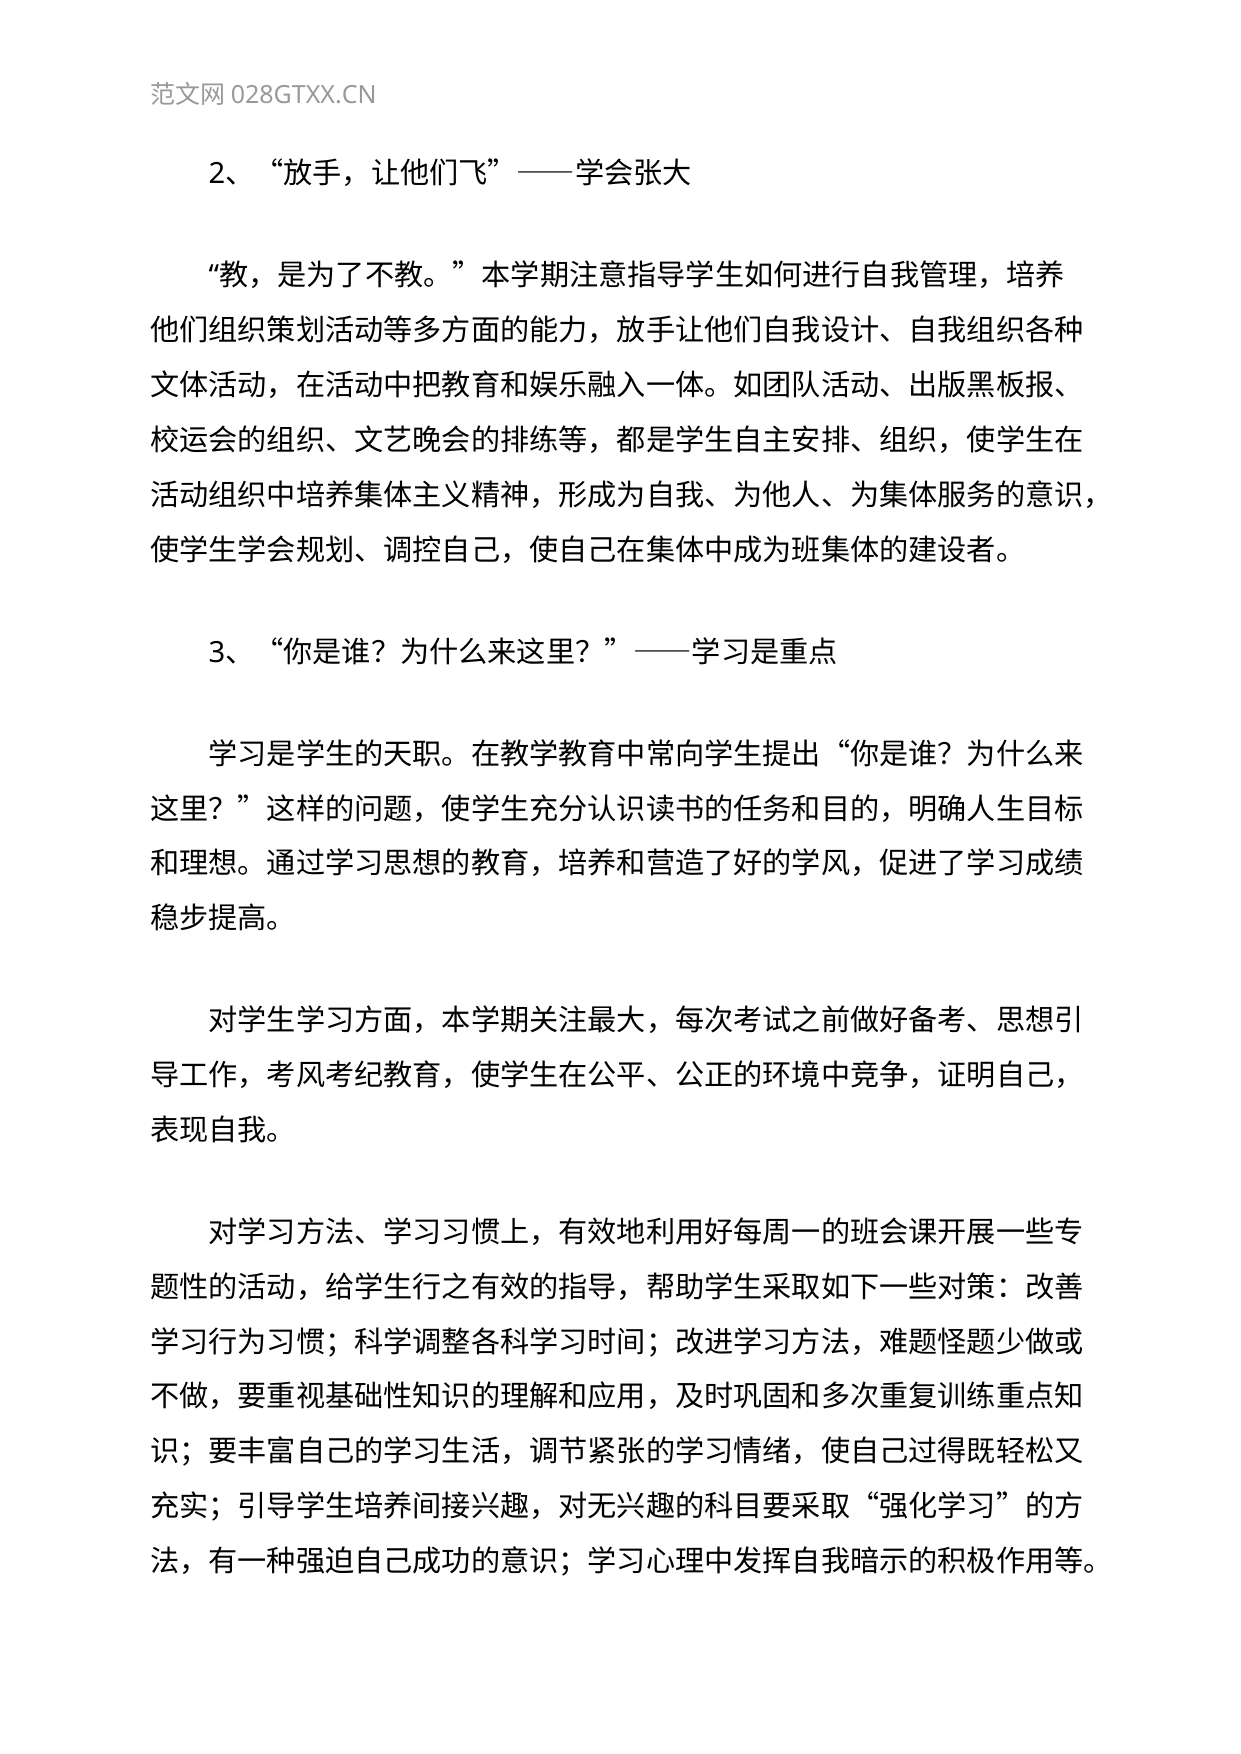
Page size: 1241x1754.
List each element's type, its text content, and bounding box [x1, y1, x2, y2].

text 2、“放手，让他们飞”——学会张大 [150, 150, 1090, 192]
text “教，是为了不教。”本学期注意指导学生如何进行自我管理，培养他们组织策划活动等多方面的能力，放手让他们自我设计、自我组织各种文体活动，在活动中把教育和娱乐融入一体。如团队活动、出版黑板报、校运会的组织、文艺晚会的排练等，都是学生自主安排、组织，使学生在活动组织中培养集体主义精神，形成为自我、为他人、为集体服务的意识，使学生学会规划、调控自己，使自己在集体中成为班集体的建设者。 [150, 252, 1090, 569]
text 3、“你是谁？为什么来这里？”——学习是重点 [150, 628, 1090, 671]
text 对学生学习方面，本学期关注最大，每次考试之前做好备考、思想引导工作，考风考纪教育，使学生在公平、公正的环境中竞争，证明自己，表现自我。 [150, 997, 1090, 1149]
text 对学习方法、学习习惯上，有效地利用好每周一的班会课开展一些专题性的活动，给学生行之有效的指导，帮助学生采取如下一些对策：改善学习行为习惯；科学调整各科学习时间；改进学习方法，难题怪题少做或不做，要重视基础性知识的理解和应用，及时巩固和多次重复训练重点知识；要丰富自己的学习生活，调节紧张的学习情绪，使自己过得既轻松又充实；引导学生培养间接兴趣，对无兴趣的科目要采取“强化学习”的方法，有一种强迫自己成功的意识；学习心理中发挥自我暗示的积极作用等。 [150, 1208, 1090, 1580]
text 学习是学生的天职。在教学教育中常向学生提出“你是谁？为什么来这里？”这样的问题，使学生充分认识读书的任务和目的，明确人生目标和理想。通过学习思想的教育，培养和营造了好的学风，促进了学习成绩稳步提高。 [150, 730, 1090, 937]
